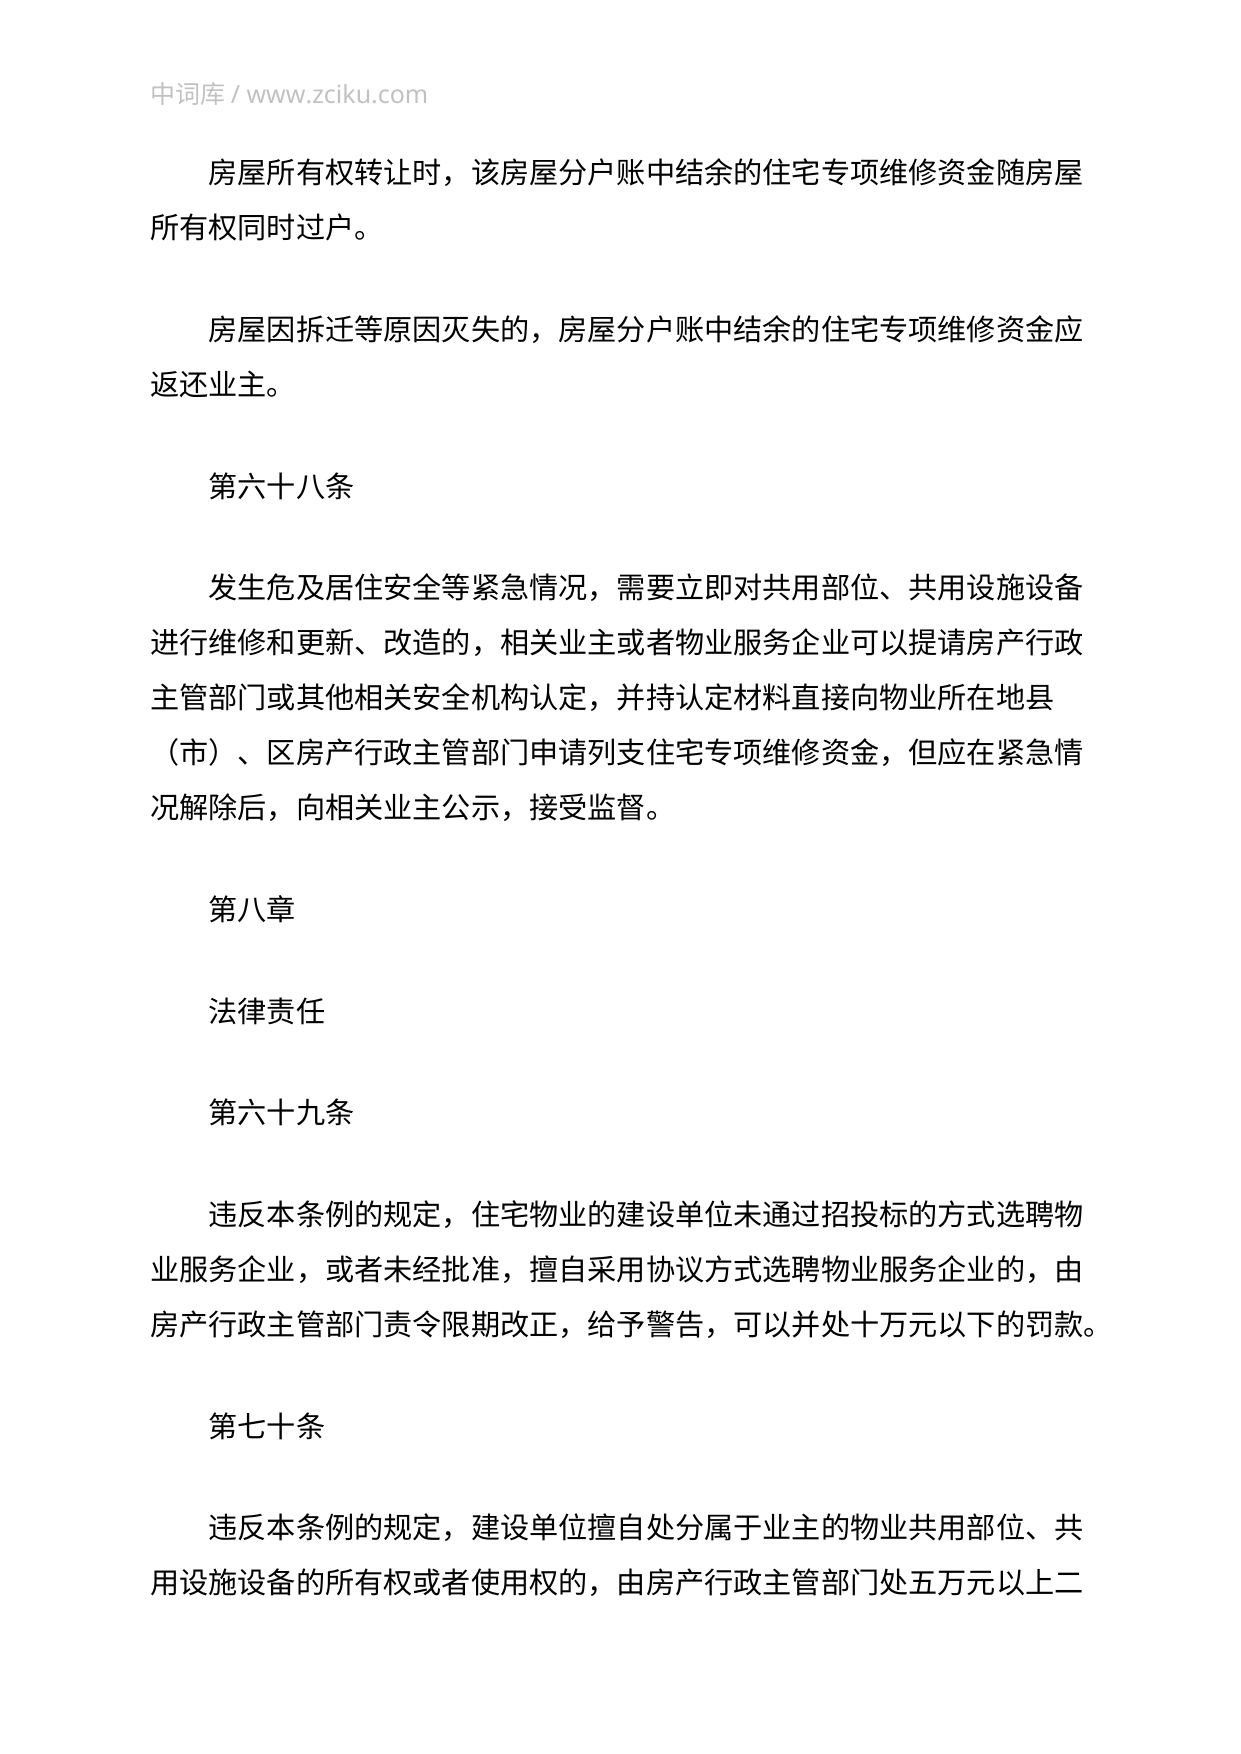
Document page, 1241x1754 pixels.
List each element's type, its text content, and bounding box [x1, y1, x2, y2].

text 房屋因拆迁等原因灭失的，房屋分户账中结余的住宅专项维修资金应返还业主。 [150, 307, 1090, 404]
text 第六十八条 [150, 463, 1090, 506]
text 第七十条 [150, 1403, 1090, 1446]
text 房屋所有权转让时，该房屋分户账中结余的住宅专项维修资金随房屋所有权同时过户。 [150, 150, 1090, 247]
text 法律责任 [150, 988, 1090, 1031]
text 第八章 [150, 886, 1090, 929]
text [150, 1505, 1090, 1602]
text 发生危及居住安全等紧急情况，需要立即对共用部位、共用设施设备进行维修和更新、改造的，相关业主或者物业服务企业可以提请房产行政主管部门或其他相关安全机构认定，并持认定材料直接向物业所在地县（市）、区房产行政主管部门申请列支住宅专项维修资金，但应在紧急情况解除后，向相关业主公示，接受监督。 [150, 565, 1090, 827]
text 违反本条例的规定，住宅物业的建设单位未通过招投标的方式选聘物业服务企业，或者未经批准，擅自采用协议方式选聘物业服务企业的，由房产行政主管部门责令限期改正，给予警告，可以并处十万元以下的罚款。 [150, 1192, 1090, 1344]
text 第六十九条 [150, 1090, 1090, 1132]
